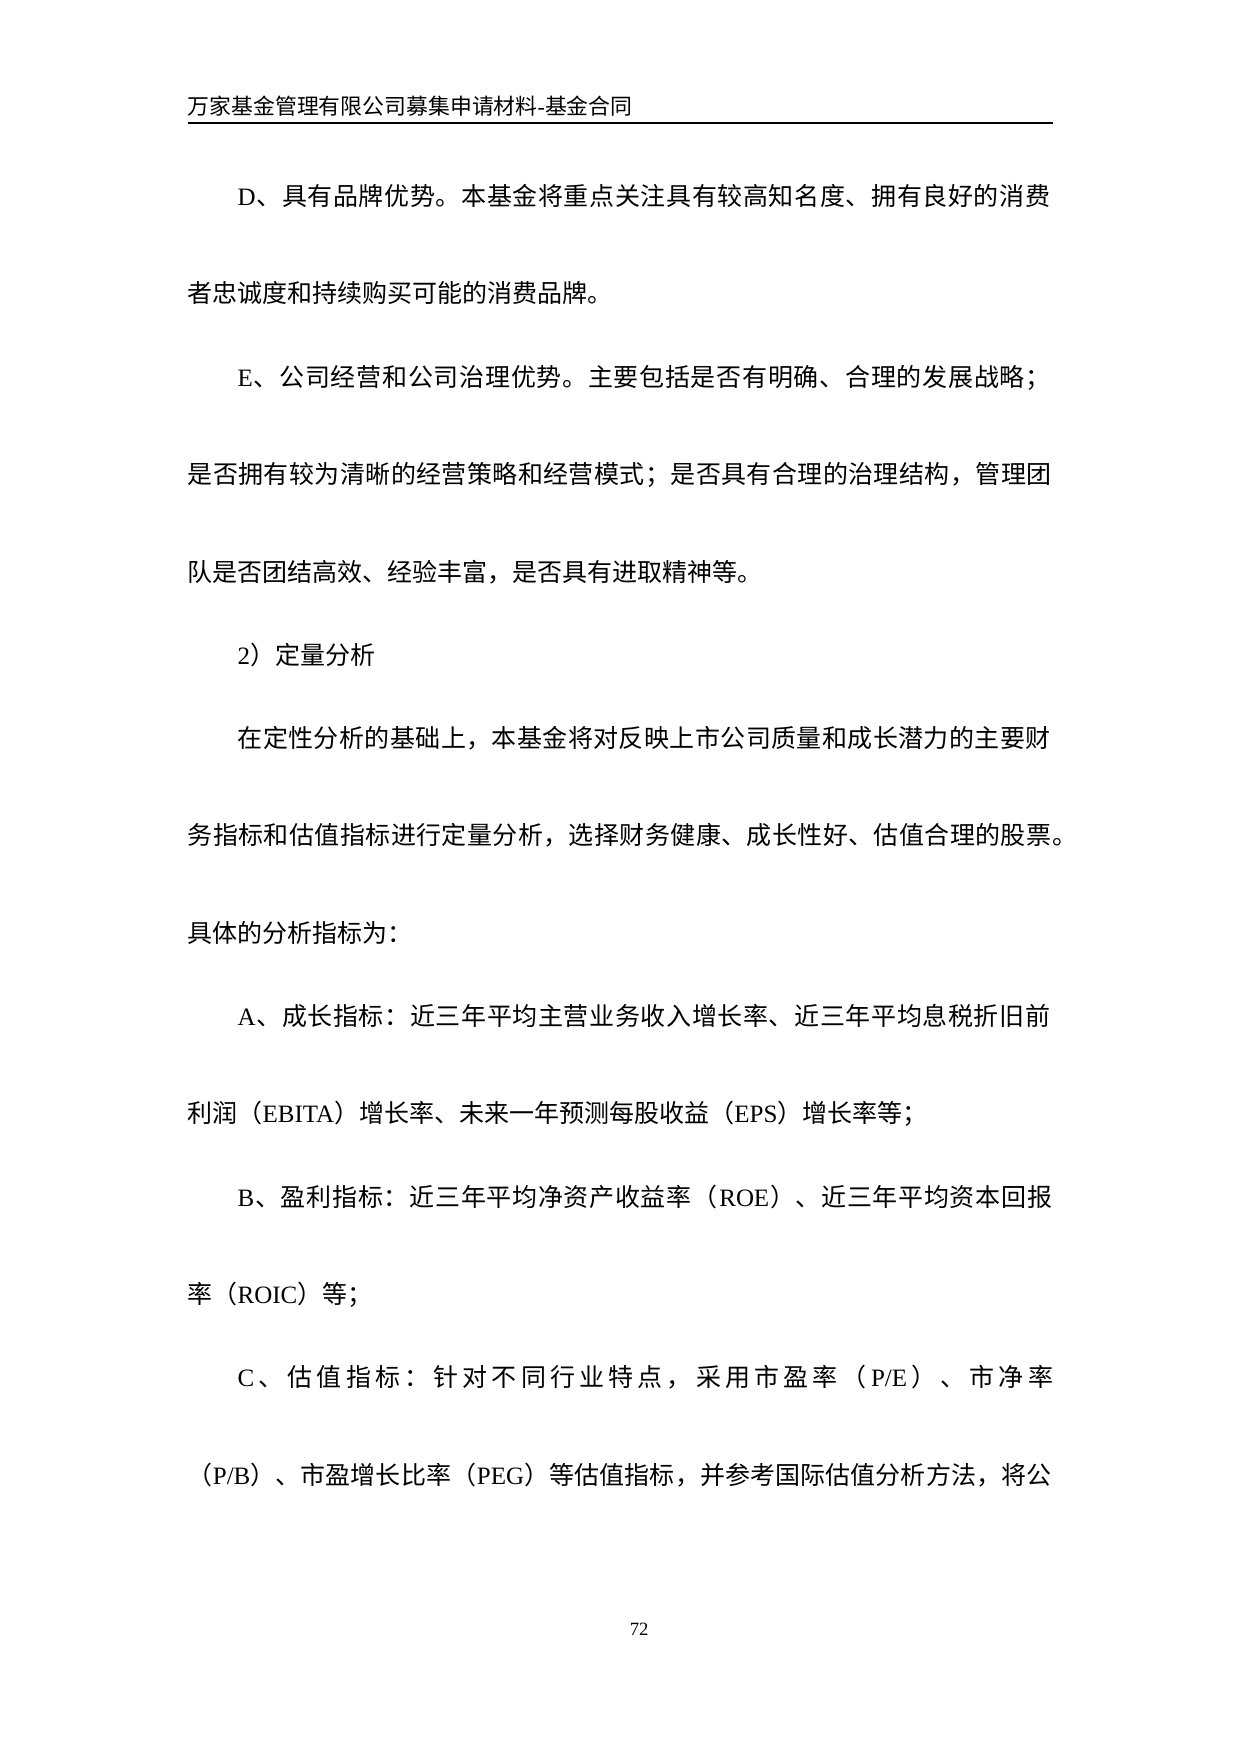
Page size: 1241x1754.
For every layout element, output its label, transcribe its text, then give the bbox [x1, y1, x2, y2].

text A、成长指标：近三年平均主营业务收入增长率、近三年平均息税折旧前利润（EBITA）增长率、未来一年预测每股收益（EPS）增长率等； [187, 982, 1053, 1144]
text 2）定量分析 [187, 621, 1053, 686]
text E、公司经营和公司治理优势。主要包括是否有明确、合理的发展战略；是否拥有较为清晰的经营策略和经营模式；是否具有合理的治理结构，管理团队是否团结高效、经验丰富，是否具有进取精神等。 [187, 343, 1053, 603]
text B、盈利指标：近三年平均净资产收益率（ROE）、近三年平均资本回报率（ROIC）等； [187, 1163, 1053, 1325]
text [187, 1343, 1053, 1506]
text D、具有品牌优势。本基金将重点关注具有较高知名度、拥有良好的消费者忠诚度和持续购买可能的消费品牌。 [187, 162, 1053, 324]
text 在定性分析的基础上，本基金将对反映上市公司质量和成长潜力的主要财务指标和估值指标进行定量分析，选择财务健康、成长性好、估值合理的股票。具体的分析指标为： [187, 704, 1053, 964]
